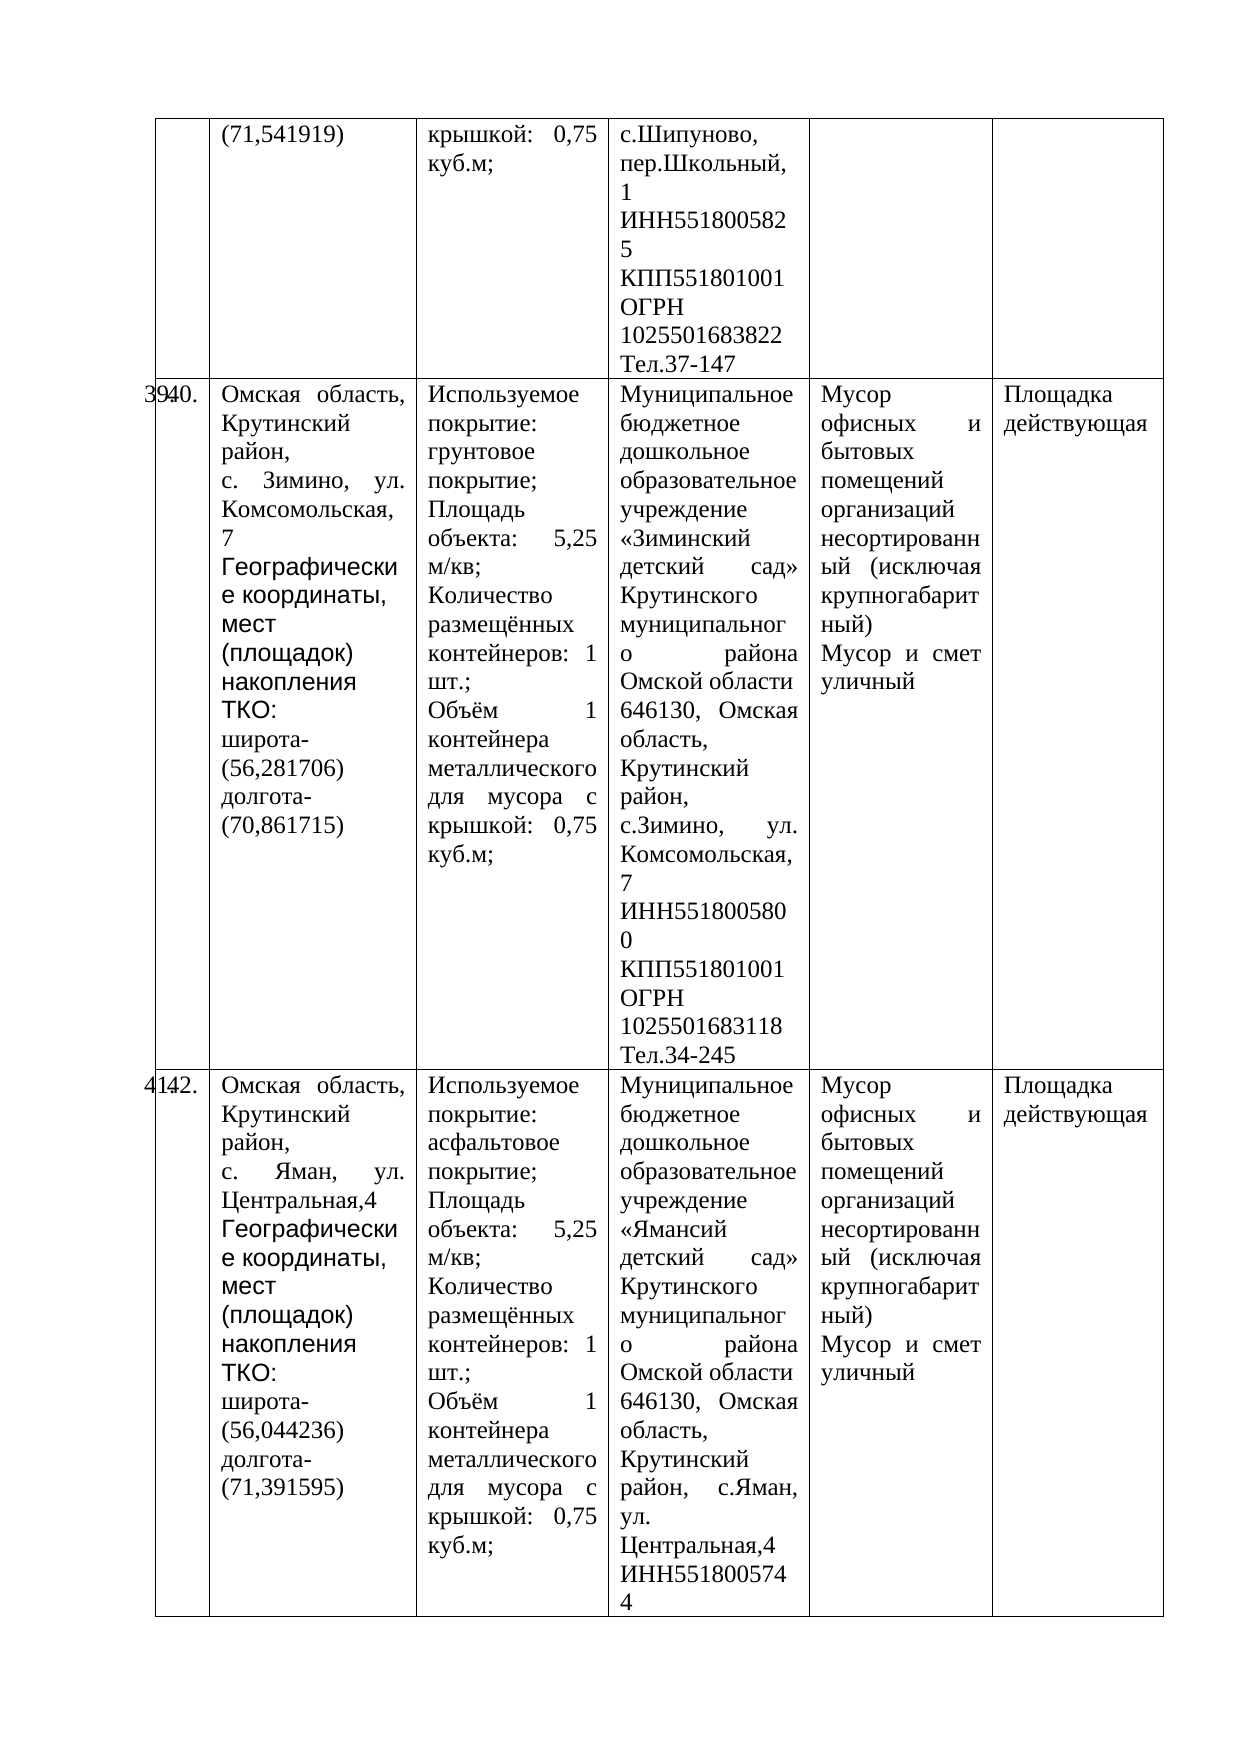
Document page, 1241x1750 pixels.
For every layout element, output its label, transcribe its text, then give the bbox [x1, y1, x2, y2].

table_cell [993, 119, 1163, 378]
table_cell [210, 1070, 416, 1616]
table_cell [609, 119, 809, 378]
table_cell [417, 1070, 608, 1616]
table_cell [210, 119, 416, 378]
table_cell Мусор офисных и бытовых помещений организаций несортированный (исключая крупногабаритный) Мусор и смет уличный [810, 379, 992, 1069]
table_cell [417, 119, 608, 378]
table_cell Площадка действующая [993, 379, 1163, 1069]
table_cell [810, 119, 992, 378]
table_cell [993, 1070, 1163, 1616]
table_cell Муниципальное бюджетное дошкольное образовательное учреждение «Зиминский детский сад» Крутинского муниципального района Омской области 646130, Омская область, Крутинский район, с.Зимино, ул. Комсомольская,7 ИНН5518005800 КПП551801001 ОГРН 1025501683118 Тел.34-245 [609, 379, 809, 1069]
table_cell [156, 1070, 209, 1616]
table_cell [156, 379, 209, 1069]
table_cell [810, 1070, 992, 1616]
table_cell Омская область, Крутинский район, с. Зимино, ул. Комсомольская,7 Географические координаты, мест (площадок) накопления ТКО: широта-(56,281706) долгота-(70,861715) [210, 379, 416, 1069]
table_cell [609, 1070, 809, 1616]
table_cell [156, 119, 209, 378]
